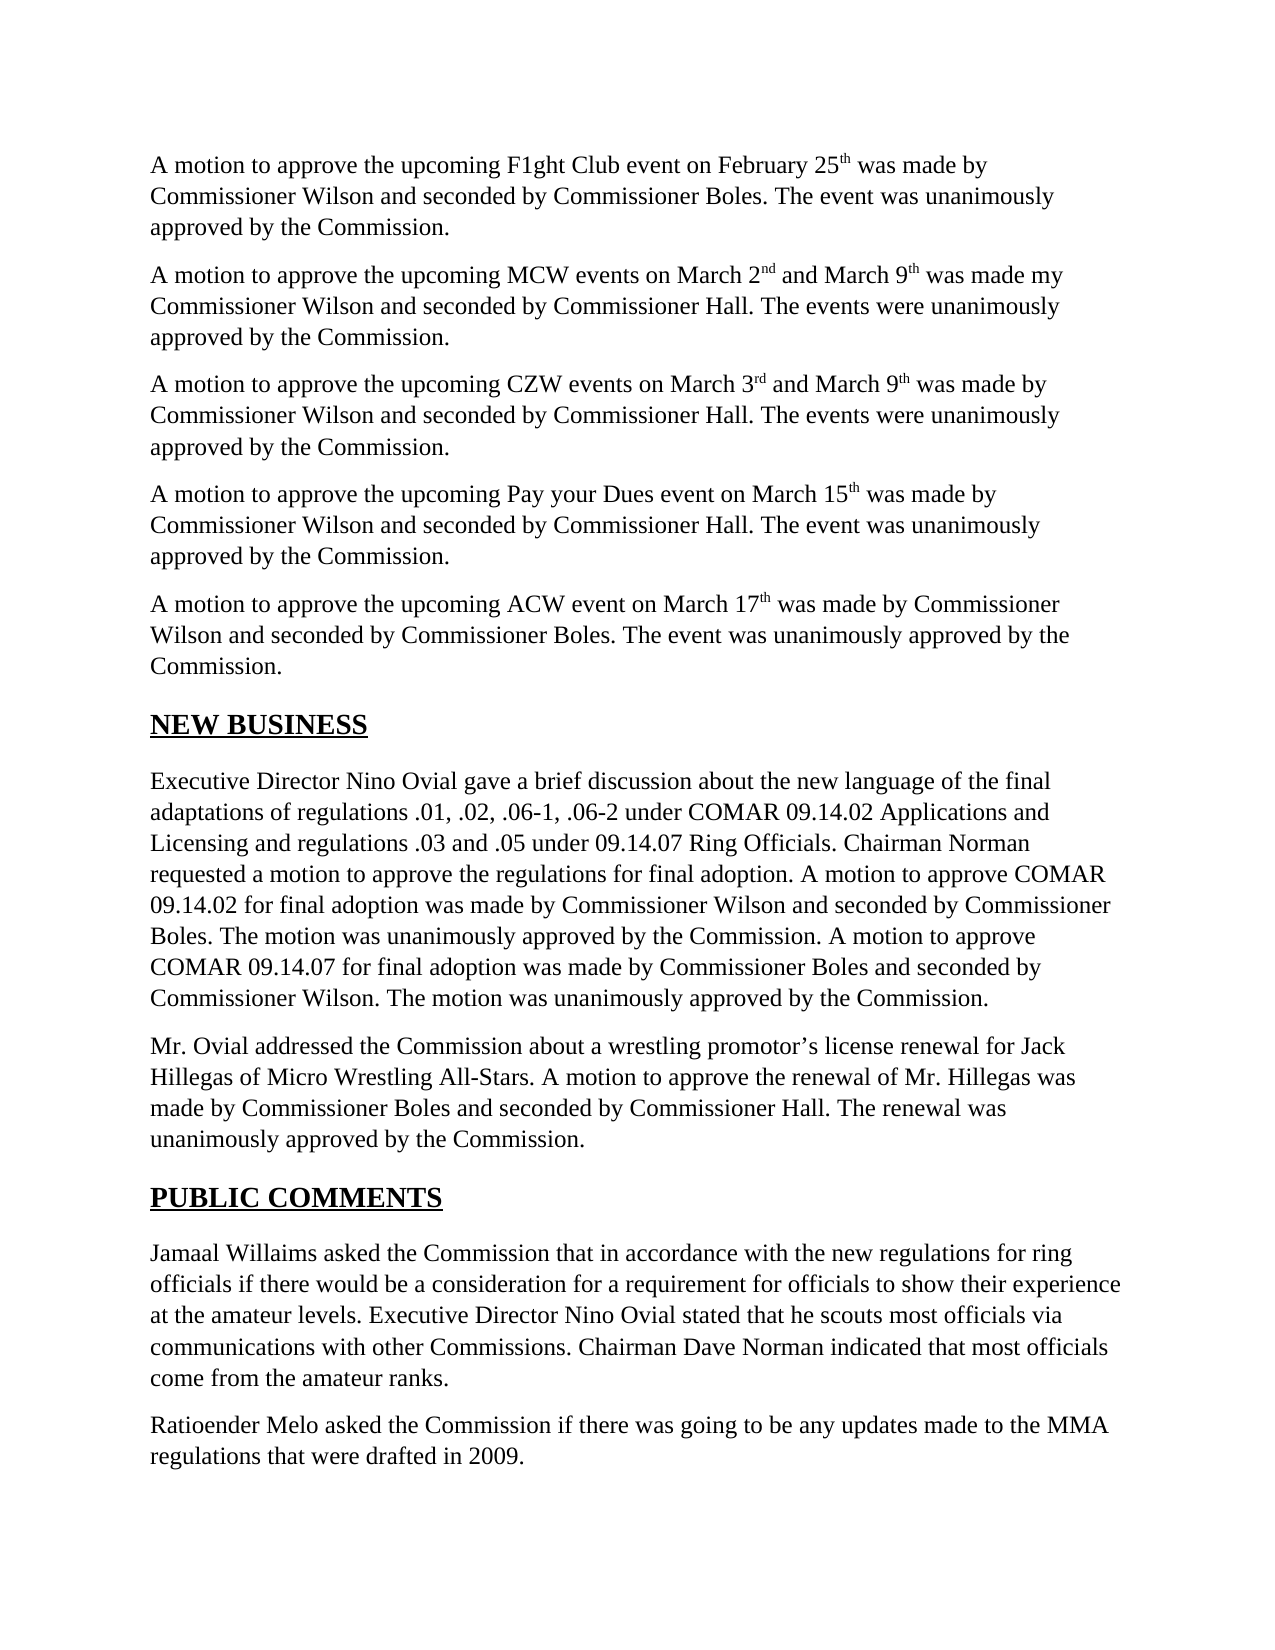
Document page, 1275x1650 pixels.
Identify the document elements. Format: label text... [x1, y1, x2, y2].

text Ratioender Melo asked the Commission if there was going to be any updates made to the MMA regulations that were drafted in 2009. [150, 1410, 1125, 1470]
text Jamaal Willaims asked the Commission that in accordance with the new regulations for ring officials if there would be a consideration for a requirement for officials to show their experience at the amateur levels. Executive Director Nino Ovial stated that he scouts most officials via communications with other Commissions. Chairman Dave Norman indicated that most officials come from the amateur ranks. [150, 1238, 1125, 1391]
text A motion to approve the upcoming F1ght Club event on February 25th was made by Commissioner Wilson and seconded by Commissioner Boles. The event was unanimously approved by the Commission. [150, 150, 1125, 241]
text A motion to approve the upcoming ACW event on March 17th was made by Commissioner Wilson and seconded by Commissioner Boles. The event was unanimously approved by the Commission. [150, 589, 1125, 680]
text A motion to approve the upcoming MCW events on March 2nd and March 9th was made my Commissioner Wilson and seconded by Commissioner Hall. The events were unanimously approved by the Commission. [150, 260, 1125, 351]
text A motion to approve the upcoming Pay your Dues event on March 15th was made by Commissioner Wilson and seconded by Commissioner Hall. The event was unanimously approved by the Commission. [150, 479, 1125, 570]
text PUBLIC COMMENTS [150, 1180, 1125, 1213]
text Mr. Ovial addressed the Commission about a wrestling promotor’s license renewal for Jack Hillegas of Micro Wrestling All-Stars. A motion to approve the renewal of Mr. Hillegas was made by Commissioner Boles and seconded by Commissioner Hall. The renewal was unanimously approved by the Commission. [150, 1031, 1125, 1153]
text A motion to approve the upcoming CZW events on March 3rd and March 9th was made by Commissioner Wilson and seconded by Commissioner Hall. The events were unanimously approved by the Commission. [150, 369, 1125, 460]
text Executive Director Nino Ovial gave a brief discussion about the new language of the final adaptations of regulations .01, .02, .06-1, .06-2 under COMAR 09.14.02 Applications and Licensing and regulations .03 and .05 under 09.14.07 Ring Officials. Chairman Norman requested a motion to approve the regulations for final adoption. A motion to approve COMAR 09.14.02 for final adoption was made by Commissioner Wilson and seconded by Commissioner Boles. The motion was unanimously approved by the Commission. A motion to approve COMAR 09.14.07 for final adoption was made by Commissioner Boles and seconded by Commissioner Wilson. The motion was unanimously approved by the Commission. [150, 766, 1125, 1012]
text NEW BUSINESS [150, 707, 1125, 741]
